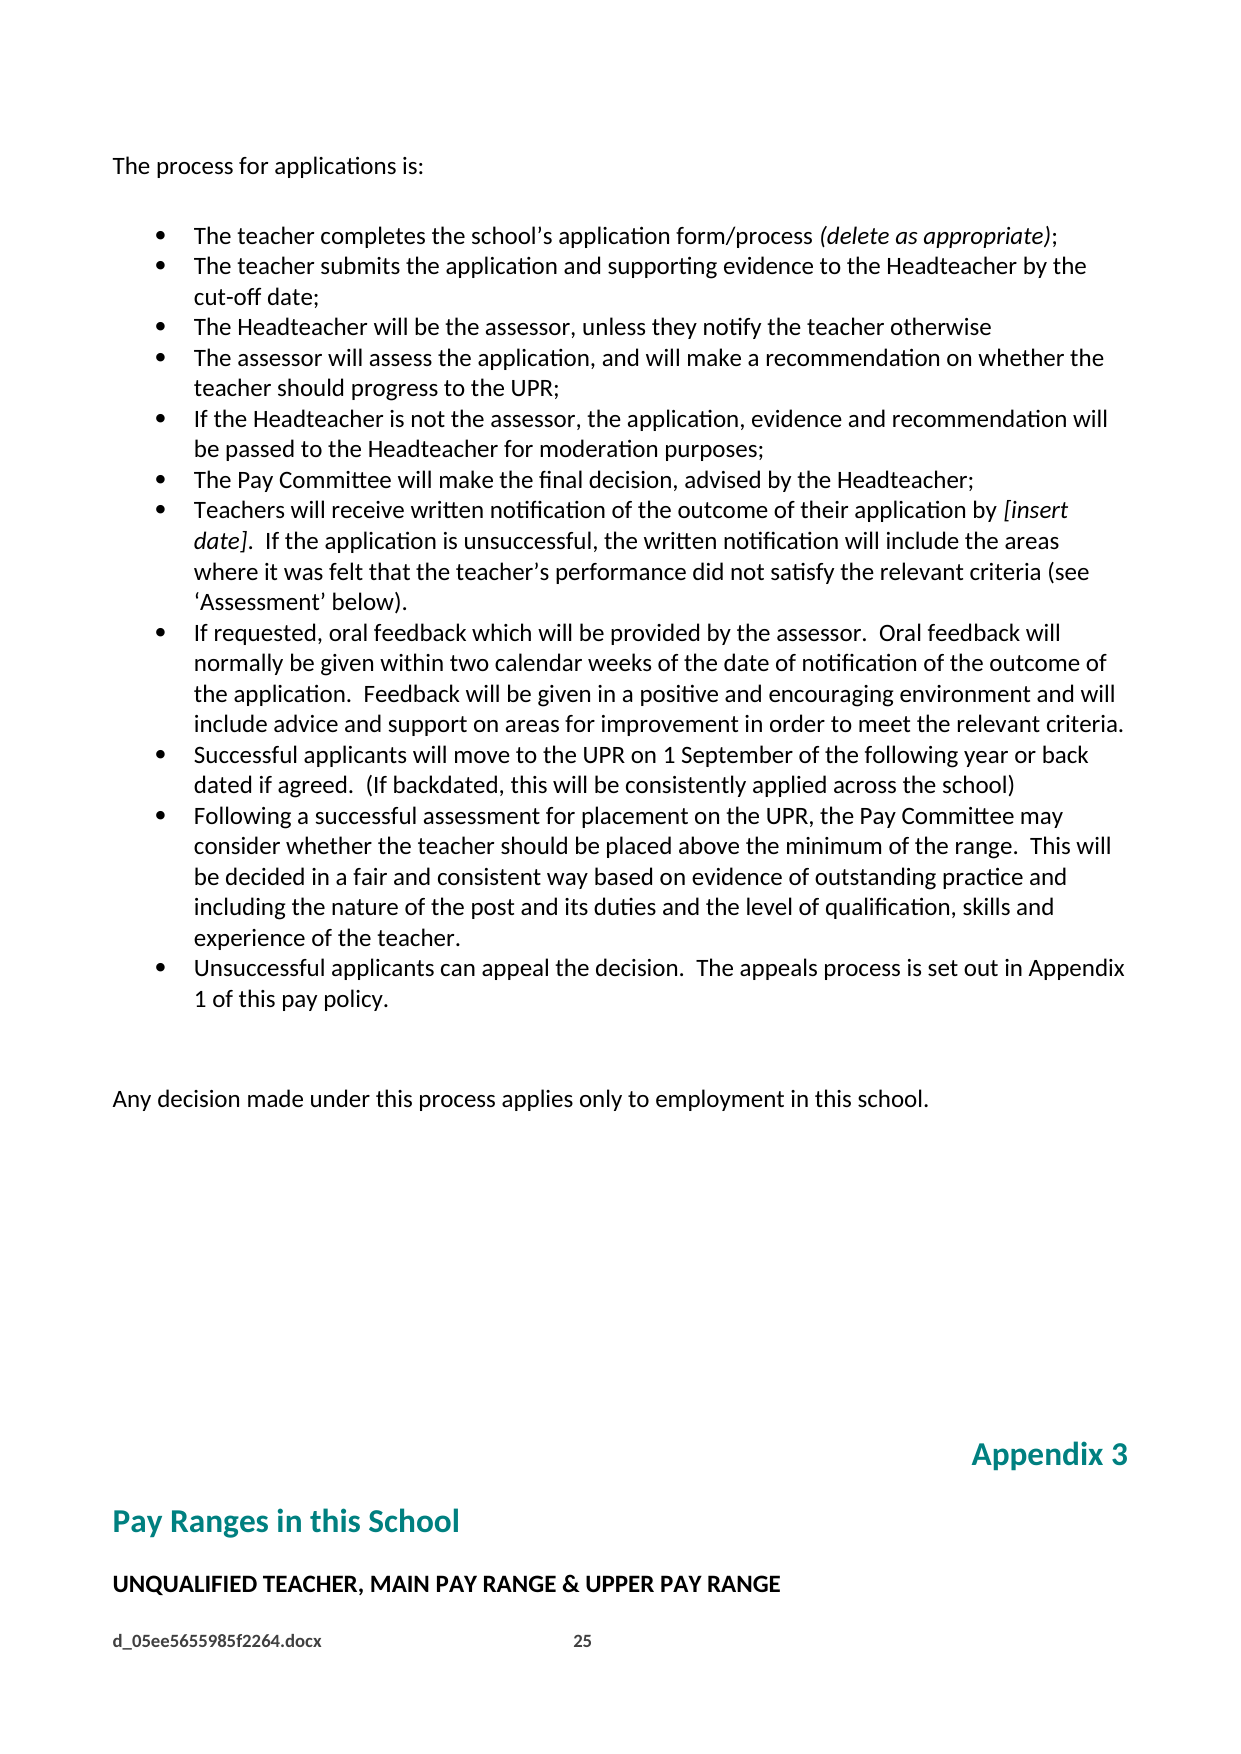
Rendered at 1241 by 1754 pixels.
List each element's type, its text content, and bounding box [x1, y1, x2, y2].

text Appendix 3 [112, 1433, 1128, 1473]
text The Headteacher will be the assessor, unless they notify the teacher otherwise [156, 312, 1128, 342]
text Pay Ranges in this School [112, 1500, 1128, 1541]
text The process for applications is: [112, 150, 1128, 181]
text If the Headteacher is not the assessor, the application, evidence and recommendation will be passed to the Headteacher for moderation purposes; [156, 403, 1128, 464]
text Teachers will receive written notification of the outcome of their application by [insert date]. If the application is unsuccessful, the written notification will include the areas where it was felt that the teacher’s performance did not satisfy the relevant criteria (see ‘Assessment’ below). [156, 495, 1128, 617]
text The teacher completes the school’s application form/process (delete as appropriate); [156, 220, 1128, 251]
text Any decision made under this process applies only to employment in this school. [112, 1083, 1128, 1114]
text The Pay Committee will make the final decision, advised by the Headteacher; [156, 464, 1128, 495]
text If requested, oral feedback which will be provided by the assessor. Oral feedback will normally be given within two calendar weeks of the date of notification of the outcome of the application. Feedback will be given in a positive and encouraging environment and will include advice and support on areas for improvement in order to meet the relevant criteria. [156, 617, 1128, 739]
text Unsuccessful applicants can appeal the decision. The appeals process is set out in Appendix 1 of this pay policy. [156, 952, 1128, 1013]
text The assessor will assess the application, and will make a recommendation on whether the teacher should progress to the UPR; [156, 342, 1128, 403]
text Following a successful assessment for placement on the UPR, the Pay Committee may consider whether the teacher should be placed above the minimum of the range. This will be decided in a fair and consistent way based on evidence of outstanding practice and including the nature of the post and its duties and the level of qualification, skills and experience of the teacher. [156, 800, 1128, 952]
text UNQUALIFIED TEACHER, MAIN PAY RANGE & UPPER PAY RANGE [112, 1568, 1128, 1598]
text Successful applicants will move to the UPR on 1 September of the following year or back dated if agreed. (If backdated, this will be consistently applied across the school) [156, 739, 1128, 800]
text The teacher submits the application and supporting evidence to the Headteacher by the cut-off date; [156, 251, 1128, 312]
